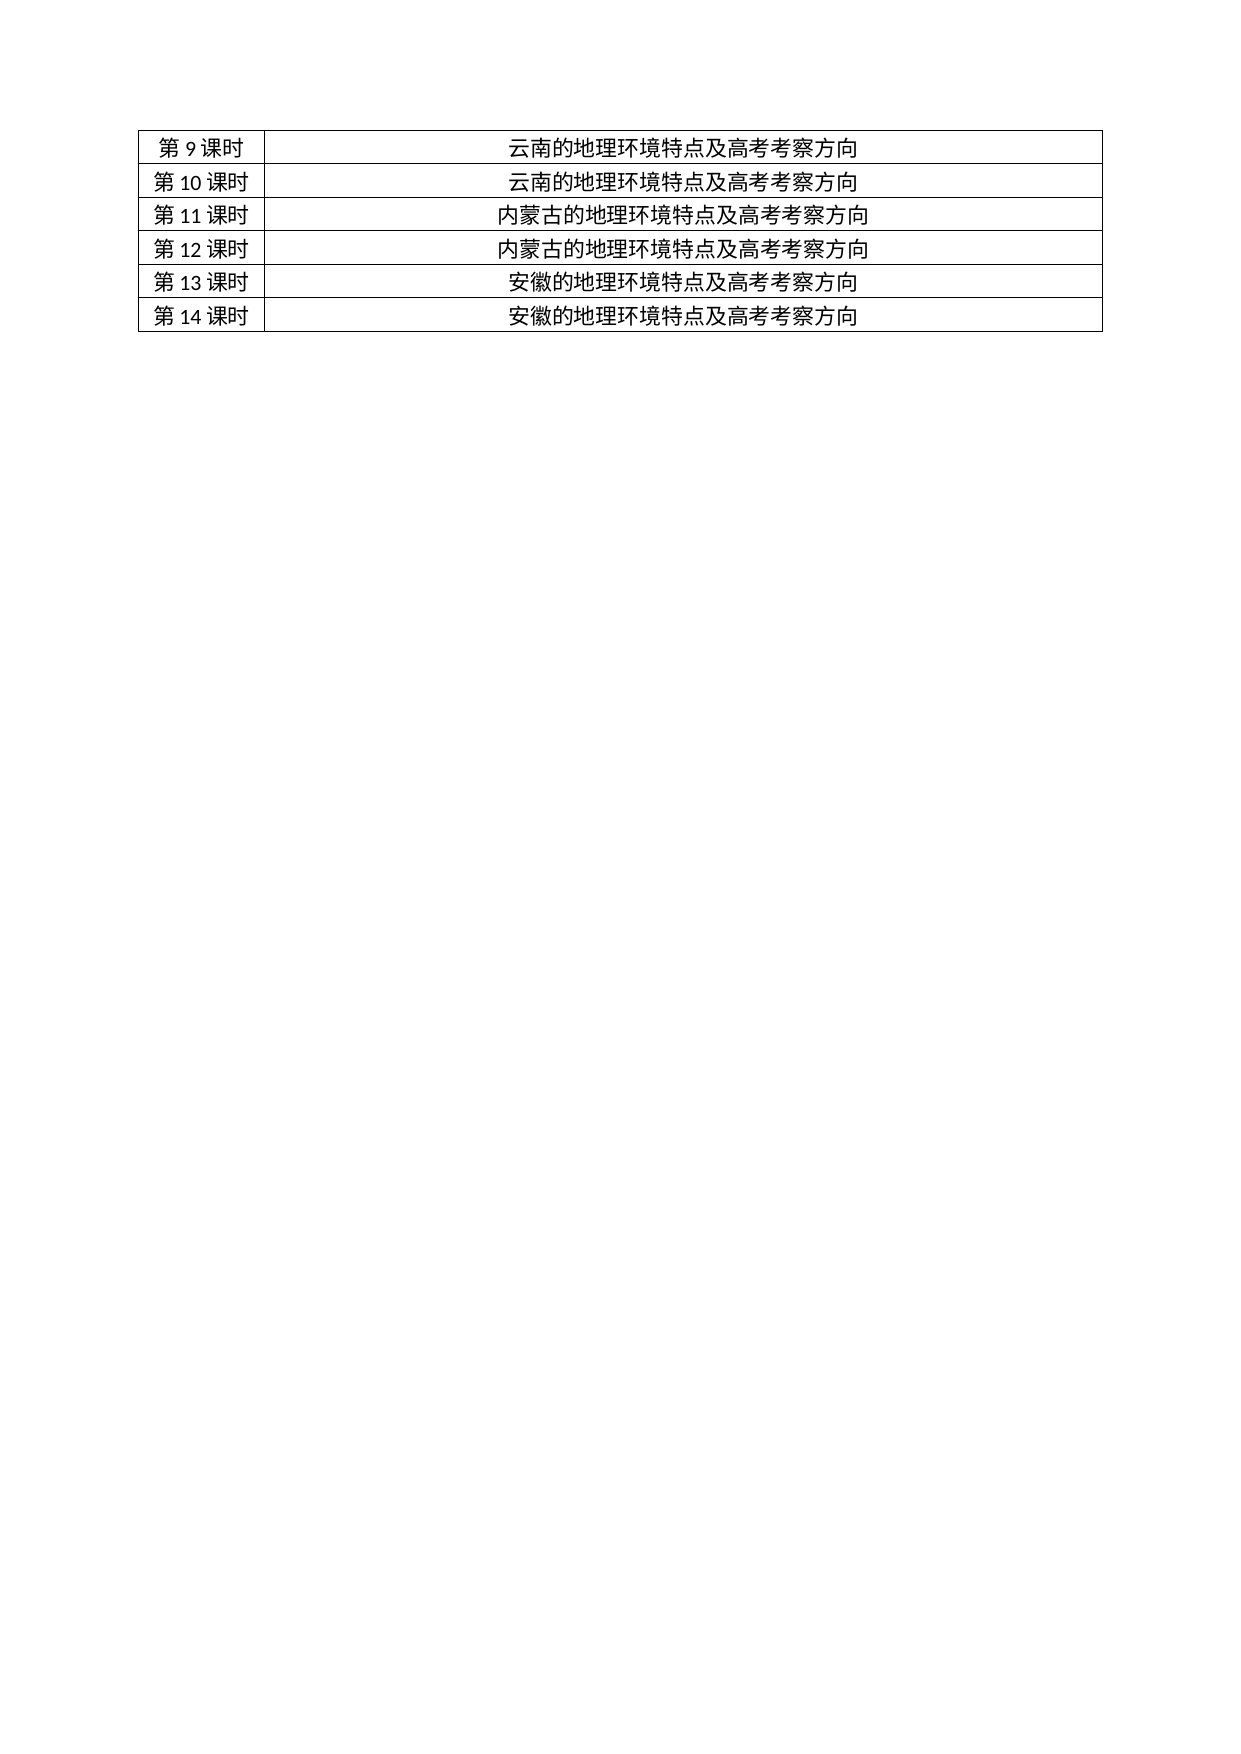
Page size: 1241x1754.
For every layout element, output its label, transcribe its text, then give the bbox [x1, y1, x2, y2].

table_cell 安徽的地理环境特点及高考考察方向 [265, 298, 1102, 331]
table_cell 第10课时 [139, 164, 264, 197]
table_cell 安徽的地理环境特点及高考考察方向 [265, 265, 1102, 297]
table_cell 内蒙古的地理环境特点及高考考察方向 [265, 198, 1102, 230]
table_cell 内蒙古的地理环境特点及高考考察方向 [265, 231, 1102, 264]
table_cell 云南的地理环境特点及高考考察方向 [265, 164, 1102, 197]
table_cell 第9课时 [139, 131, 264, 163]
table_cell 第11课时 [139, 198, 264, 230]
table_cell 第12课时 [139, 231, 264, 264]
table_cell 云南的地理环境特点及高考考察方向 [265, 131, 1102, 163]
table_cell 第14课时 [139, 298, 264, 331]
table_cell 第13课时 [139, 265, 264, 297]
